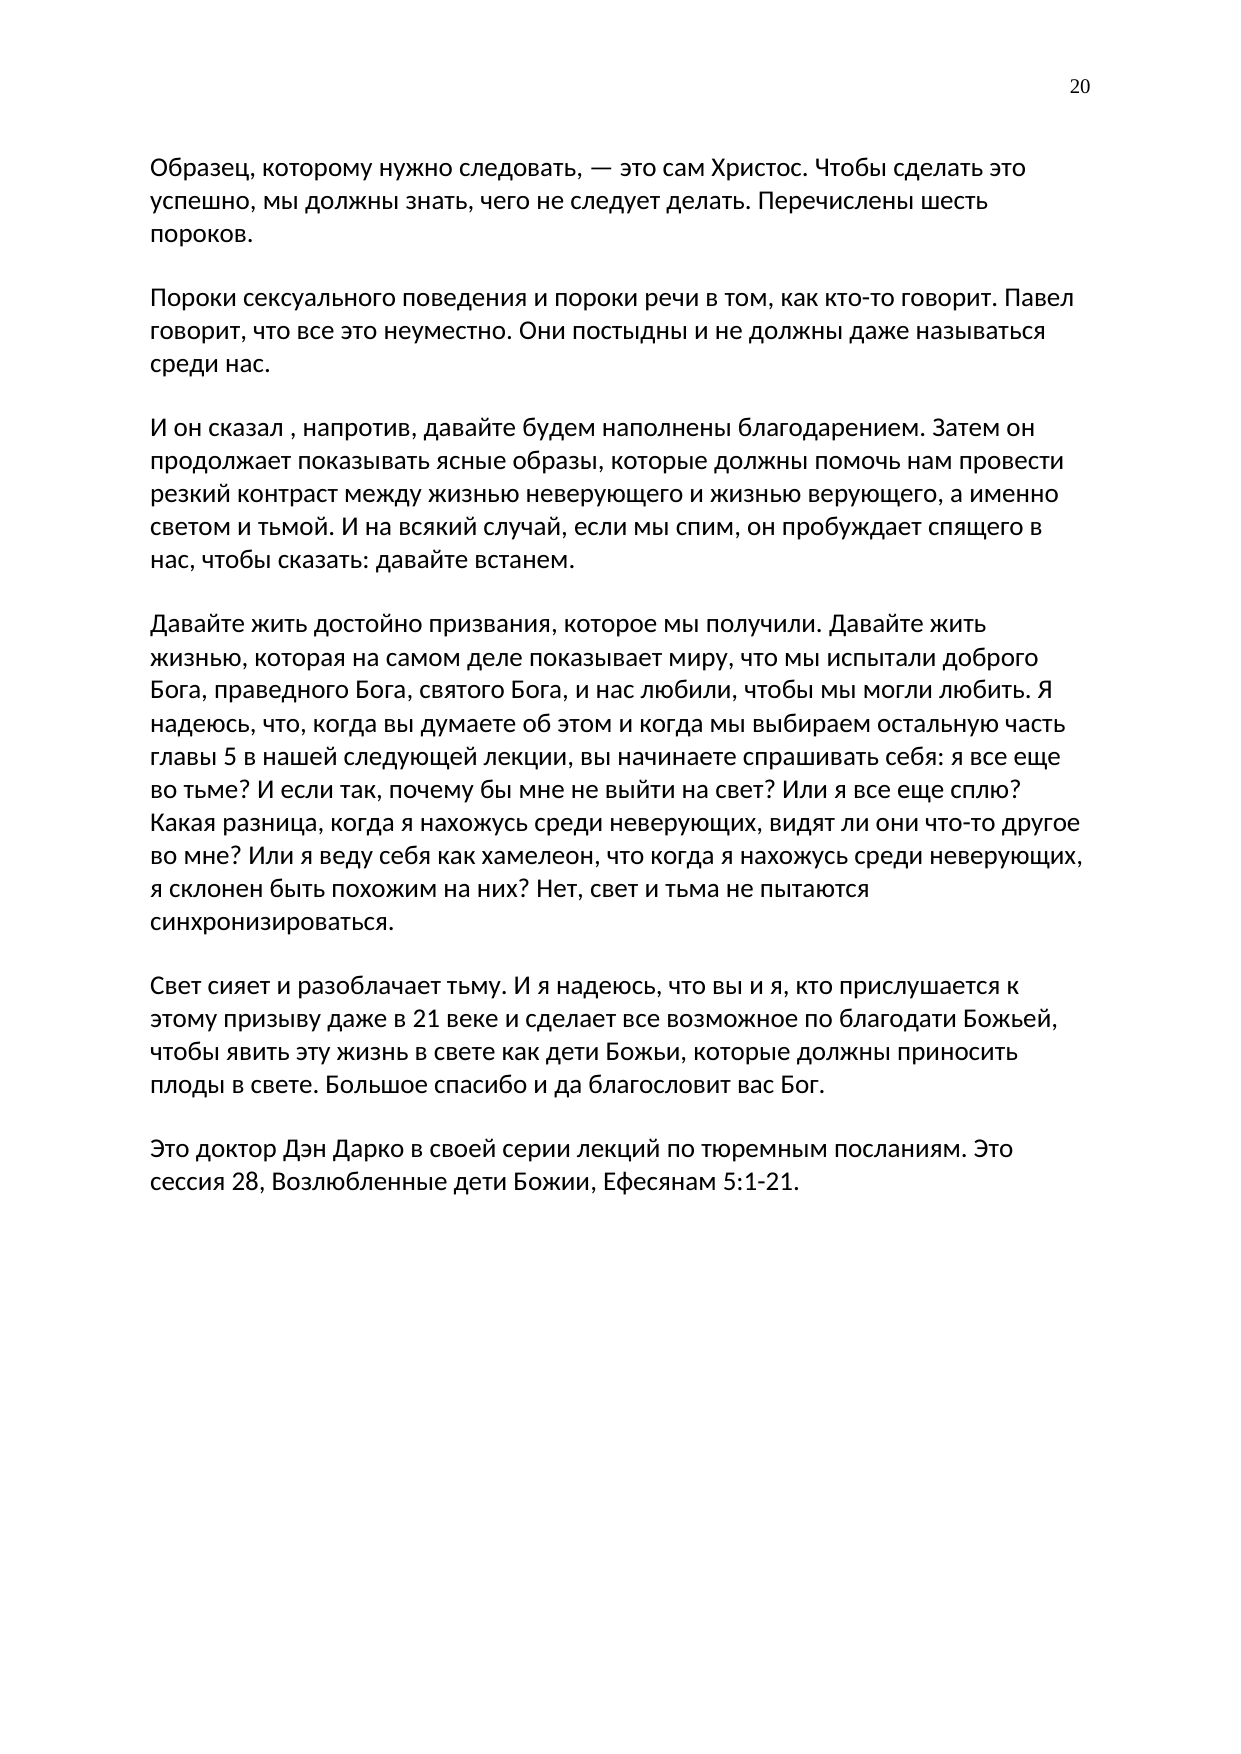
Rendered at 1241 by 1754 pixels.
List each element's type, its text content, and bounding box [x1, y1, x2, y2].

text Образец, которому нужно следовать, — это сам Христос. Чтобы сделать это успешно, мы должны знать, чего не следует делать. Перечислены шесть пороков. [150, 150, 1090, 249]
text Это доктор Дэн Дарко в своей серии лекций по тюремным посланиям. Это сессия 28, Возлюбленные дети Божии, Ефесянам 5:1-21. [150, 1131, 1090, 1221]
text Давайте жить достойно призвания, которое мы получили. Давайте жить жизнью, которая на самом деле показывает миру, что мы испытали доброго Бога, праведного Бога, святого Бога, и нас любили, чтобы мы могли любить. Я надеюсь, что, когда вы думаете об этом и когда мы выбираем остальную часть главы 5 в нашей следующей лекции, вы начинаете спрашивать себя: я все еще во тьме? И если так, почему бы мне не выйти на свет? Или я все еще сплю? Какая разница, когда я нахожусь среди неверующих, видят ли они что-то другое во мне? Или я веду себя как хамелеон, что когда я нахожусь среди неверующих, я склонен быть похожим на них? Нет, свет и тьма не пытаются синхронизироваться. [150, 607, 1090, 937]
text Пороки сексуального поведения и пороки речи в том, как кто-то говорит. Павел говорит, что все это неуместно. Они постыдны и не должны даже называться среди нас. [150, 280, 1090, 379]
text Свет сияет и разоблачает тьму. И я надеюсь, что вы и я, кто прислушается к этому призыву даже в 21 веке и сделает все возможное по благодати Божьей, чтобы явить эту жизнь в свете как дети Божьи, которые должны приносить плоды в свете. Большое спасибо и да благословит вас Бог. [150, 968, 1090, 1100]
text И он сказал , напротив, давайте будем наполнены благодарением. Затем он продолжает показывать ясные образы, которые должны помочь нам провести резкий контраст между жизнью неверующего и жизнью верующего, а именно светом и тьмой. И на всякий случай, если мы спим, он пробуждает спящего в нас, чтобы сказать: давайте встанем. [150, 410, 1090, 576]
